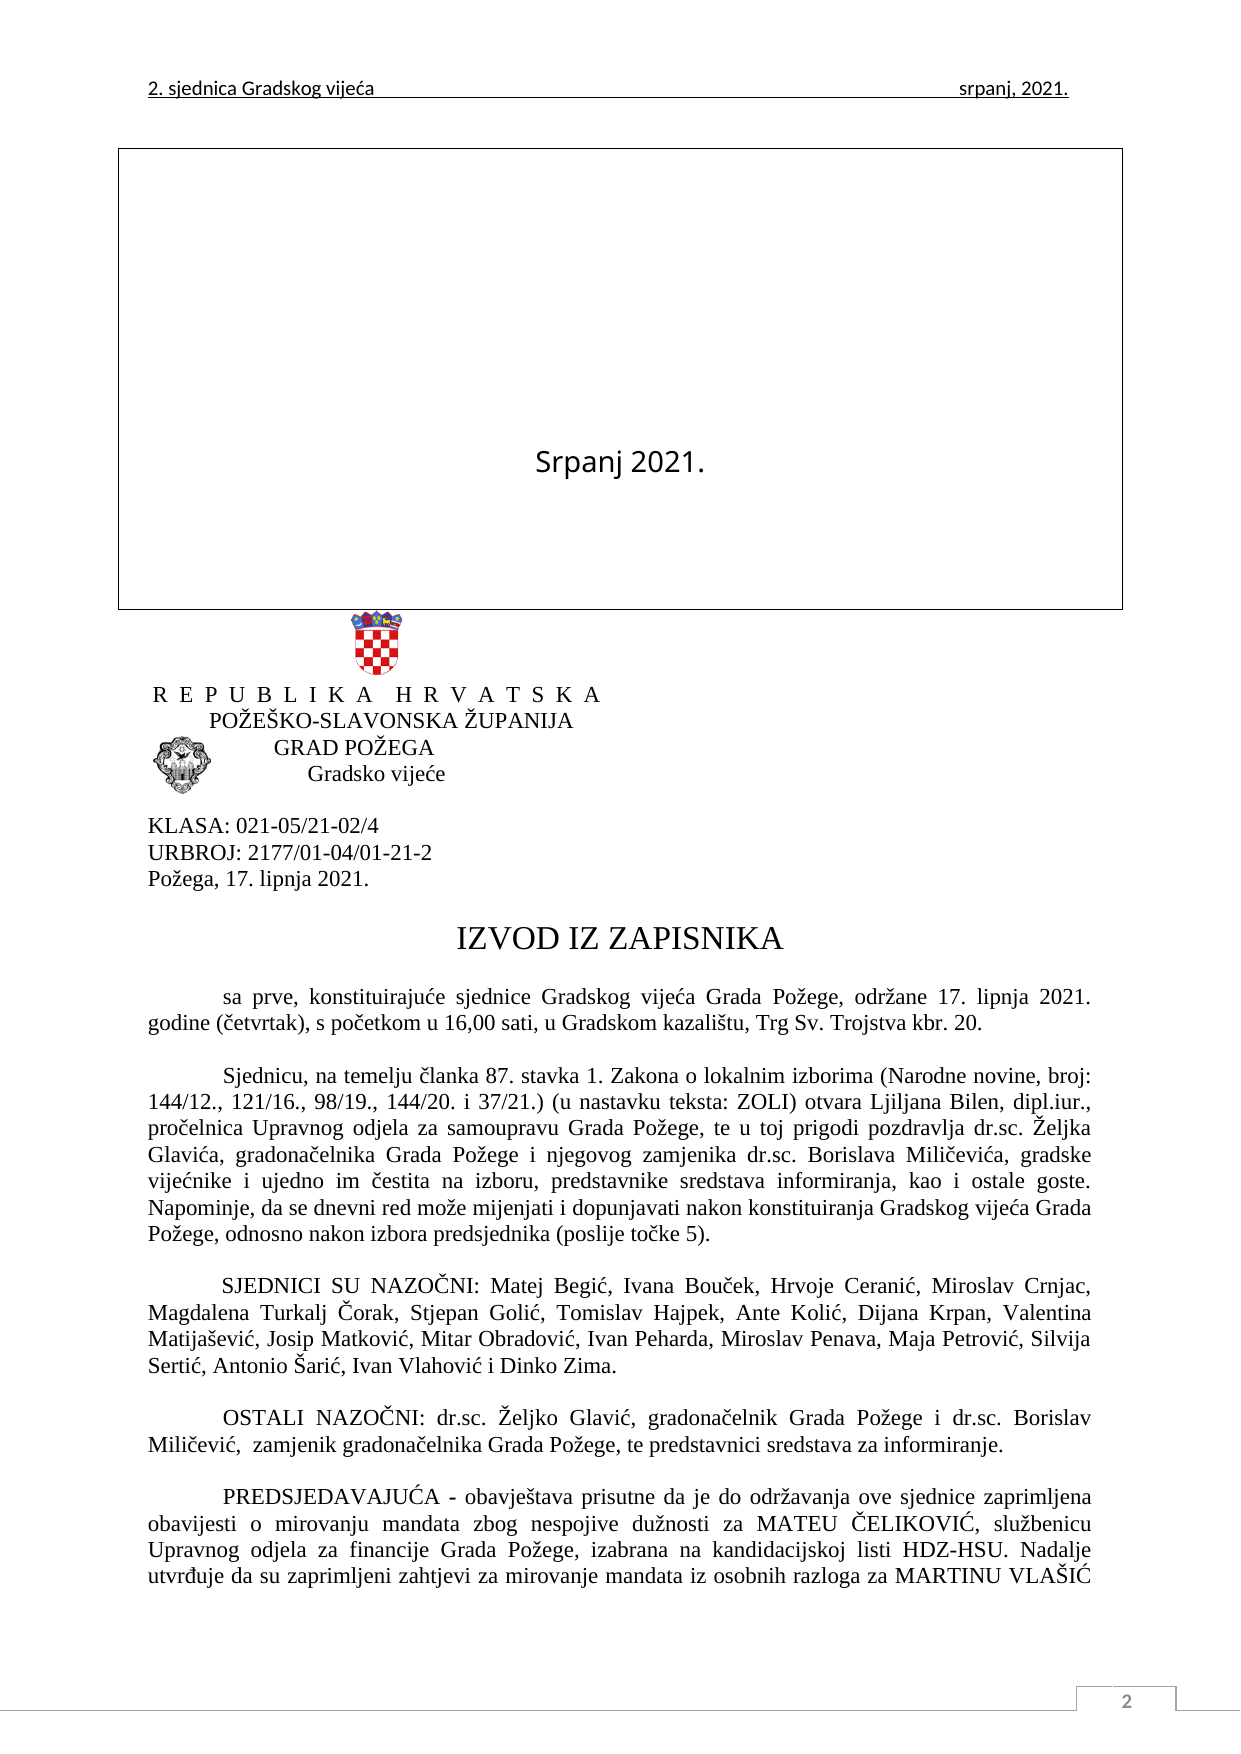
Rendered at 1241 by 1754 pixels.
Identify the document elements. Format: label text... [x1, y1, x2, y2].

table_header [119, 149, 1122, 609]
text sa prve, konstituirajuće sjednice Gradskog vijeća Grada Požege, održane 17. lipnja 2021. godine (četvrtak), s početkom u 16,00 sati, u Gradskom kazalištu, Trg Sv. Trojstva kbr. 20. [148, 983, 1093, 1035]
list KLASA: 021-05/21-02/4 [148, 813, 1087, 839]
list GRAD POŽEGA [103, 733, 605, 760]
list Gradsko vijeće [211, 760, 605, 786]
text Sjednicu, na temelju članka 87. stavka 1. Zakona o lokalnim izborima (Narodne novine, broj: 144/12., 121/16., 98/19., 144/20. i 37/21.) (u nastavku teksta: ZOLI) otvara Ljiljana Bilen, dipl.iur., pročelnica Upravnog odjela za samoupravu Grada Požege, te u toj prigodi pozdravlja dr.sc. Željka Glavića, gradonačelnika Grada Požege i njegovog zamjenika dr.sc. Borislava Miličevića, gradske vijećnike i ujedno im čestita na izboru, predstavnike sredstava informiranja, kao i ostale goste. Napominje, da se dnevni red može mijenjati i dopunjavati nakon konstituiranja Gradskog vijeća Grada Požege, odnosno nakon izbora predsjednika (poslije točke 5). [148, 1062, 1093, 1246]
text IZVOD IZ ZAPISNIKA [148, 918, 1093, 956]
text SJEDNICI SU NAZOČNI: Matej Begić, Ivana Bouček, Hrvoje Ceranić, Miroslav Crnjac, Magdalena Turkalj Čorak, Stjepan Golić, Tomislav Hajpek, Ante Kolić, Dijana Krpan, Valentina Matijašević, Josip Matković, Mitar Obradović, Ivan Peharda, Miroslav Penava, Maja Petrović, Silvija Sertić, Antonio Šarić, Ivan Vlahović i Dinko Zima. [148, 1273, 1093, 1378]
text OSTALI NAZOČNI: dr.sc. Željko Glavić, gradonačelnik Grada Požege i dr.sc. Borislav Miličević, zamjenik gradonačelnika Grada Požege, te predstavnici sredstava za informiranje. [148, 1404, 1093, 1457]
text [148, 1483, 1093, 1589]
text R E P U B L I K A H R V A T S K A [148, 681, 605, 707]
picture [350, 610, 403, 675]
text Požega, 17. lipnja 2021. [148, 865, 1093, 892]
text URBROJ: 2177/01-04/01-21-2 [148, 839, 1093, 865]
text POŽEŠKO-SLAVONSKA ŽUPANIJA [148, 707, 605, 733]
picture [153, 736, 211, 794]
